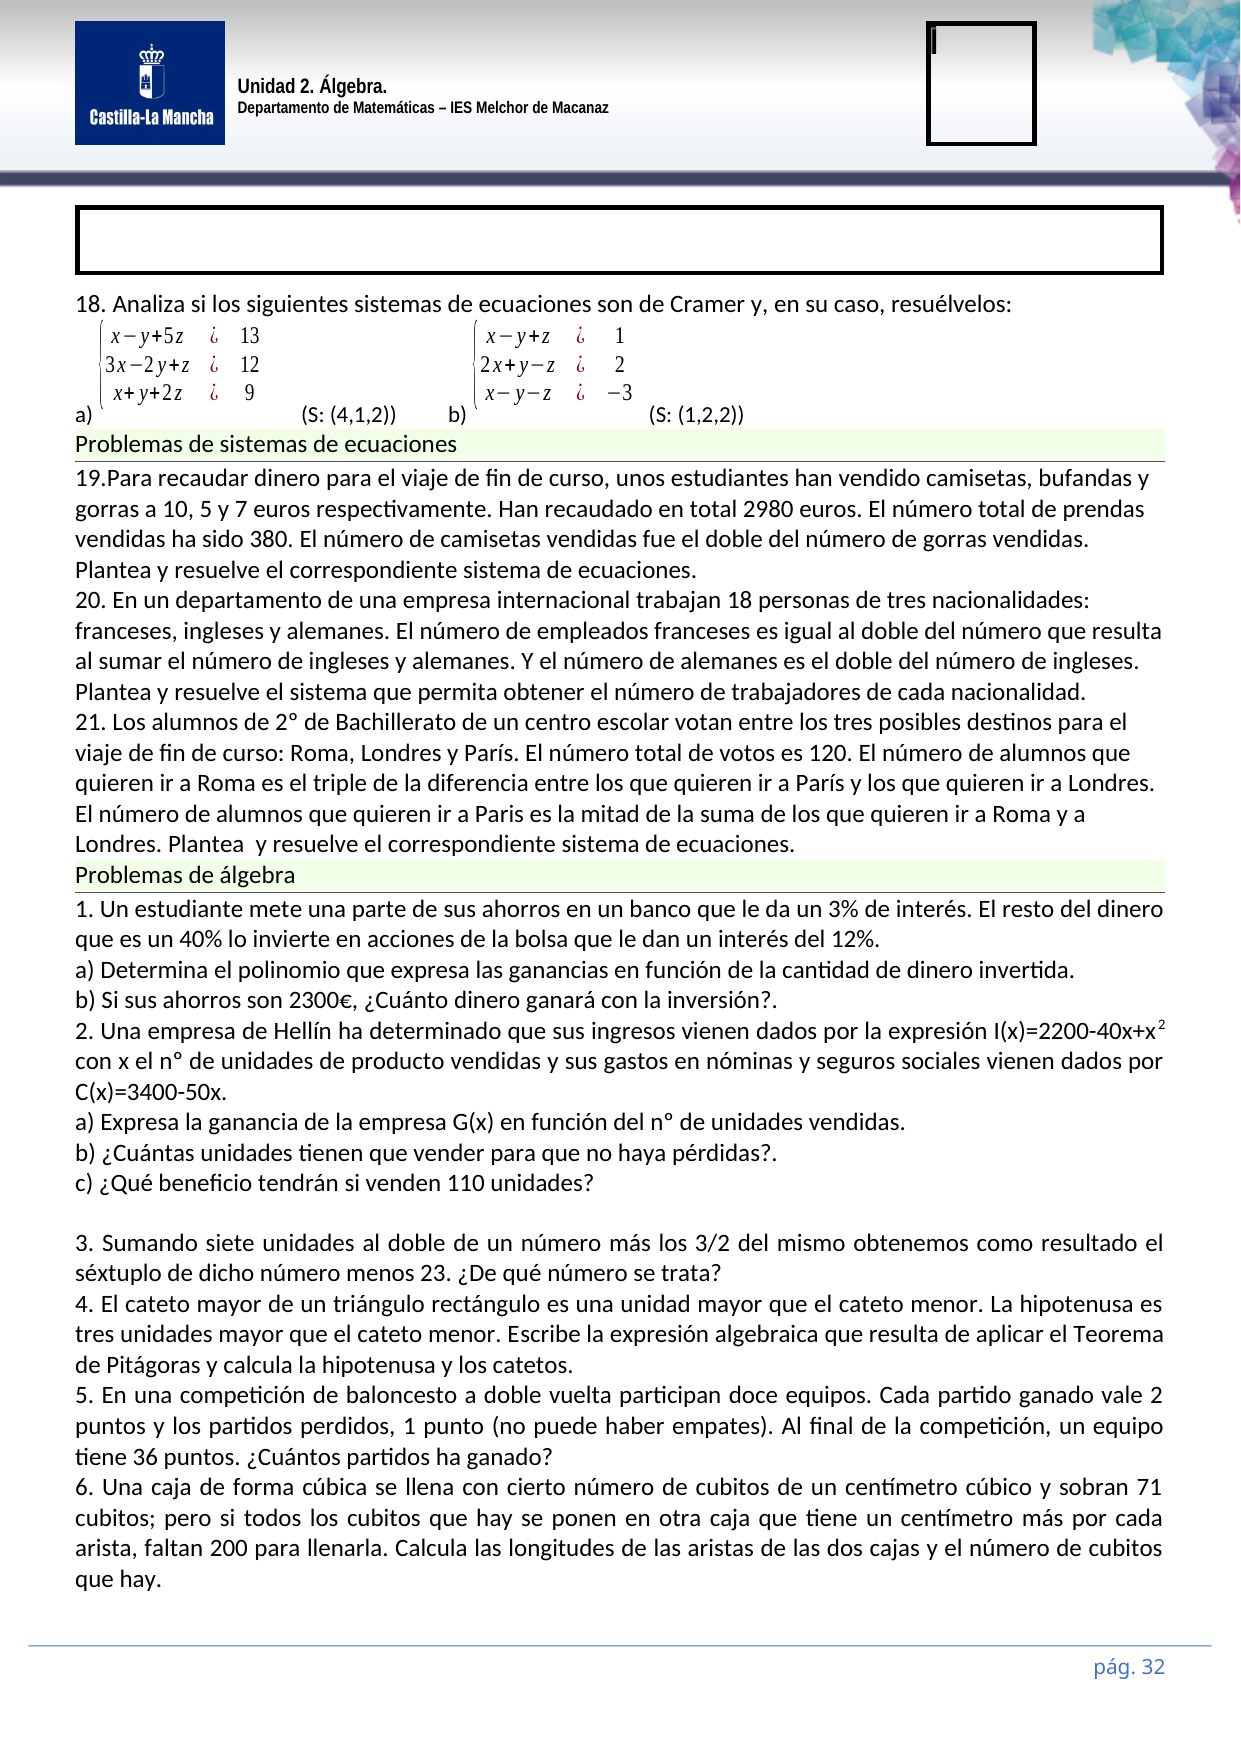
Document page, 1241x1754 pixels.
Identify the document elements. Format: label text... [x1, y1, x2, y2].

text 5. En una competición de baloncesto a doble vuelta participan doce equipos. Cada partido ganado vale 2 puntos y los partidos perdidos, 1 punto (no puede haber empates). Al final de la competición, un equipo tiene 36 puntos. ¿Cuántos partidos ha ganado? [75, 1380, 1165, 1471]
text Problemas de sistemas de ecuaciones [75, 429, 1165, 461]
text 19.Para recaudar dinero para el viaje de fin de curso, unos estudiantes han vendido camisetas, bufandas y gorras a 10, 5 y 7 euros respectivamente. Han recaudado en total 2980 euros. El número total de prendas vendidas ha sido 380. El número de camisetas vendidas fue el doble del número de gorras vendidas. Plantea y resuelve el correspondiente sistema de ecuaciones. [75, 462, 1165, 584]
text 1. Un estudiante mete una parte de sus ahorros en un banco que le da un 3% de interés. El resto del dinero que es un 40% lo invierte en acciones de la bolsa que le dan un interés del 12%. [75, 893, 1165, 954]
text 21. Los alumnos de 2º de Bachillerato de un centro escolar votan entre los tres posibles destinos para el viaje de fin de curso: Roma, Londres y París. El número total de votos es 120. El número de alumnos que quieren ir a Roma es el triple de la diferencia entre los que quieren ir a París y los que quieren ir a Londres. El número de alumnos que quieren ir a Paris es la mitad de la suma de los que quieren ir a Roma y a Londres. Plantea y resuelve el correspondiente sistema de ecuaciones. [75, 706, 1165, 859]
text a) Determina el polinomio que expresa las ganancias en función de la cantidad de dinero invertida. [75, 954, 1165, 984]
text a) (S: (4,1,2)) b) (S: (1,2,2)) [75, 318, 1165, 429]
text Plantea y resuelve el sistema que permita obtener el número de trabajadores de cada nacionalidad. [75, 676, 1165, 706]
text 18. Analiza si los siguientes sistemas de ecuaciones son de Cramer y, en su caso, resuélvelos: [75, 288, 1165, 318]
picture [0, 0, 1241, 269]
text b) ¿Cuántas unidades tienen que vender para que no haya pérdidas?. [75, 1137, 1165, 1167]
text 6. Una caja de forma cúbica se llena con cierto número de cubitos de un centímetro cúbico y sobran 71 cubitos; pero si todos los cubitos que hay se ponen en otra caja que tiene un centímetro más por cada arista, faltan 200 para llenarla. Calcula las longitudes de las aristas de las dos cajas y el número de cubitos que hay. [75, 1471, 1165, 1593]
text 20. En un departamento de una empresa internacional trabajan 18 personas de tres nacionalidades: franceses, ingleses y alemanes. El número de empleados franceses es igual al doble del número que resulta al sumar el número de ingleses y alemanes. Y el número de alemanes es el doble del número de ingleses. [75, 584, 1165, 676]
text a) Expresa la ganancia de la empresa G(x) en función del nº de unidades vendidas. [75, 1106, 1165, 1137]
table_header [80, 210, 1160, 271]
text 2. Una empresa de Hellín ha determinado que sus ingresos vienen dados por la expresión I(x)=2200-40x+x2 con x el nº de unidades de producto vendidas y sus gastos en nóminas y seguros sociales vienen dados por C(x)=3400-50x. [75, 1015, 1165, 1106]
text b) Si sus ahorros son 2300€, ¿Cuánto dinero ganará con la inversión?. [75, 984, 1165, 1015]
text 4. El cateto mayor de un triángulo rectángulo es una unidad mayor que el cateto menor. La hipotenusa es tres unidades mayor que el cateto menor. Escribe la expresión algebraica que resulta de aplicar el Teorema de Pitágoras y calcula la hipotenusa y los catetos. [75, 1288, 1165, 1380]
text Problemas de álgebra [75, 859, 1165, 892]
text c) ¿Qué beneficio tendrán si venden 110 unidades? [75, 1167, 1165, 1198]
text 3. Sumando siete unidades al doble de un número más los 3/2 del mismo obtenemos como resultado el séxtuplo de dicho número menos 23. ¿De qué número se trata? [75, 1227, 1165, 1288]
